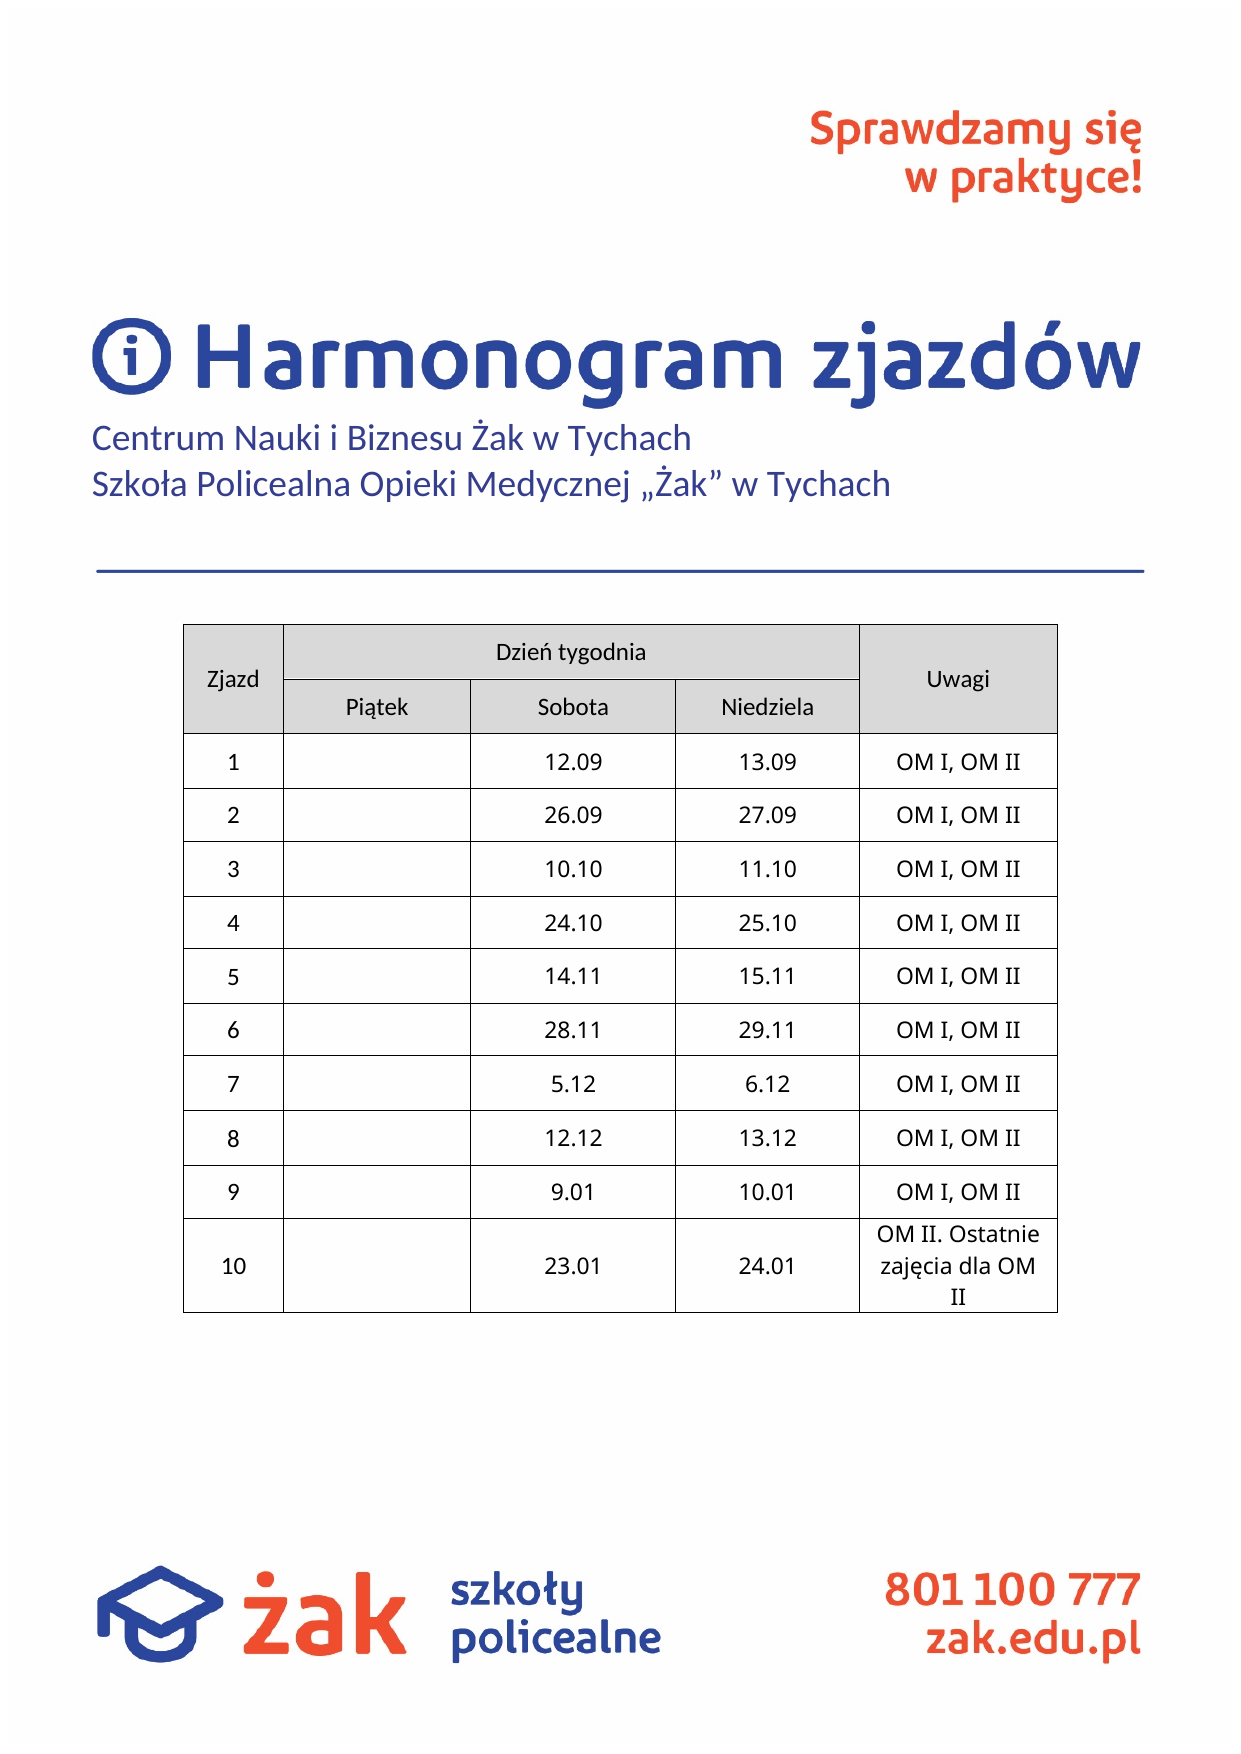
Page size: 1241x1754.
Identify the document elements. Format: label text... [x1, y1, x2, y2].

table_cell OM I, OM II [860, 1111, 1057, 1165]
table_cell Piątek [284, 680, 470, 733]
table_cell 23.01 [471, 1219, 675, 1312]
table_cell [284, 1056, 470, 1110]
table_cell 9 [184, 1166, 283, 1217]
table_cell 5.12 [471, 1056, 675, 1110]
table_cell 7 [184, 1056, 283, 1110]
table_cell OM I, OM II [860, 949, 1057, 1003]
table_header Dzień tygodnia [284, 625, 859, 678]
table_cell 29.11 [676, 1004, 859, 1055]
table_cell 26.09 [471, 789, 675, 841]
table_cell Sobota [471, 680, 675, 733]
table_cell 12.12 [471, 1111, 675, 1165]
table_cell 24.01 [676, 1219, 859, 1312]
table_cell 10.10 [471, 842, 675, 896]
table_cell [284, 1004, 470, 1055]
table_cell [284, 789, 470, 841]
table_cell [284, 1219, 470, 1312]
table_cell OM I, OM II [860, 897, 1057, 948]
table_cell 2 [184, 789, 283, 841]
table_cell 1 [184, 734, 283, 788]
table_cell [284, 734, 470, 788]
table_cell 6 [184, 1004, 283, 1055]
table_cell [284, 949, 470, 1003]
table_cell 28.11 [471, 1004, 675, 1055]
table_cell 5 [184, 949, 283, 1003]
table_cell 3 [184, 842, 283, 896]
table_cell 8 [184, 1111, 283, 1165]
table_cell 15.11 [676, 949, 859, 1003]
table_cell [284, 897, 470, 948]
table_header Zjazd [184, 625, 283, 733]
table_cell 27.09 [676, 789, 859, 841]
table_cell Niedziela [676, 680, 859, 733]
table_cell [284, 842, 470, 896]
picture [6, 9, 1234, 1745]
table_cell 14.11 [471, 949, 675, 1003]
table_cell OM I, OM II [860, 1166, 1057, 1217]
table_cell [284, 1111, 470, 1165]
table_cell OM II. Ostatnie zajęcia dla OM II [860, 1219, 1057, 1312]
table_cell 12.09 [471, 734, 675, 788]
table_cell OM I, OM II [860, 1004, 1057, 1055]
table_cell OM I, OM II [860, 734, 1057, 788]
table_header Uwagi [860, 625, 1057, 733]
table_cell OM I, OM II [860, 789, 1057, 841]
table_cell 24.10 [471, 897, 675, 948]
table_cell 13.09 [676, 734, 859, 788]
table_cell 10 [184, 1219, 283, 1312]
table_cell 13.12 [676, 1111, 859, 1165]
table_cell OM I, OM II [860, 842, 1057, 896]
table_cell 10.01 [676, 1166, 859, 1217]
table_cell 4 [184, 897, 283, 948]
table_cell 6.12 [676, 1056, 859, 1110]
table_cell 9.01 [471, 1166, 675, 1217]
table_cell [284, 1166, 470, 1217]
table_cell 25.10 [676, 897, 859, 948]
table_cell OM I, OM II [860, 1056, 1057, 1110]
table_cell 11.10 [676, 842, 859, 896]
